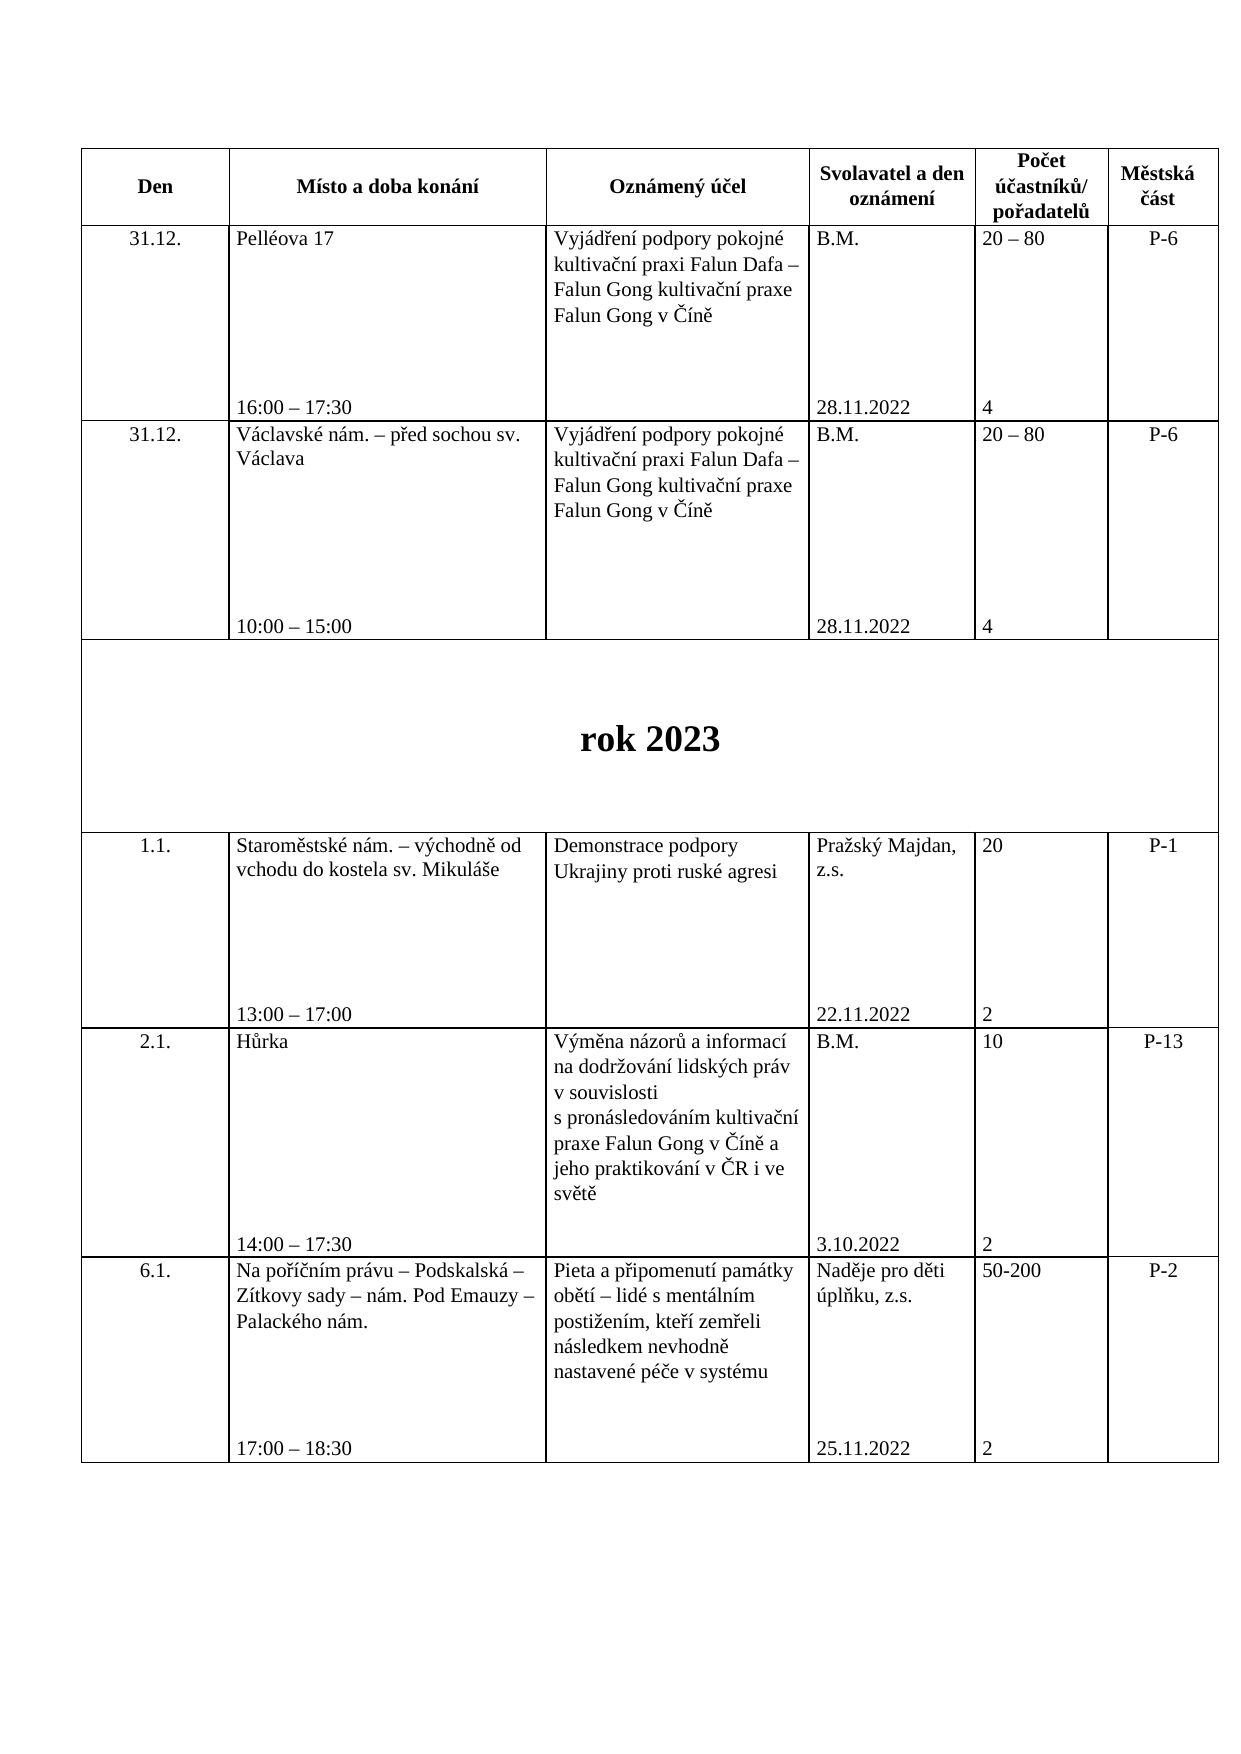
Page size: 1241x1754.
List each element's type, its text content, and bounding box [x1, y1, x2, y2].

table_header Oznámený účel [547, 149, 809, 225]
table_header Počet účastníků/ pořadatelů [976, 149, 1108, 225]
table_header Den [82, 149, 229, 225]
table_cell 2.1. [82, 1029, 228, 1256]
table_cell P-6 [1109, 422, 1218, 638]
table_cell P-13 [1109, 1028, 1218, 1256]
table_cell Vyjádření podpory pokojné kultivační praxi Falun Dafa – Falun Gong kultivační praxe Falun Gong v Číně [547, 422, 808, 638]
table_cell 50-200 2 [976, 1258, 1107, 1461]
table_cell 1.1. [82, 833, 228, 1027]
table_cell P-1 [1109, 833, 1218, 1027]
table_header Místo a doba konání [230, 149, 546, 225]
table_cell Václavské nám. – před sochou sv. Václava 10:00 – 15:00 [230, 422, 545, 638]
table_cell 20 2 [976, 833, 1107, 1027]
table_cell B.M. 3.10.2022 [810, 1029, 974, 1256]
table_cell 20 – 80 4 [976, 422, 1107, 638]
table_cell Na poříčním právu – Podskalská – Zítkovy sady – nám. Pod Emauzy – Palackého nám. 17:00 – 18:30 [230, 1258, 545, 1461]
table_header Městská část [1109, 149, 1218, 225]
table_cell Pieta a připomenutí památky obětí – lidé s mentálním postižením, kteří zemřeli následkem nevhodně nastavené péče v systému [547, 1258, 808, 1461]
table_cell B.M. 28.11.2022 [810, 422, 974, 638]
table_header Svolavatel a den oznámení [810, 149, 975, 225]
table_cell rok 2023 [82, 640, 1218, 832]
table_cell Hůrka 14:00 – 17:30 [230, 1029, 545, 1256]
table_cell B.M. 28.11.2022 [810, 226, 974, 420]
table_cell 6.1. [82, 1258, 228, 1461]
table_cell 31.12. [82, 421, 228, 638]
table_cell Demonstrace podpory Ukrajiny proti ruské agresi [547, 833, 808, 1027]
table_cell Výměna názorů a informací na dodržování lidských práv v souvislosti s pronásledováním kultivační praxe Falun Gong v Číně a jeho praktikování v ČR i ve světě [547, 1029, 808, 1256]
table_cell Pražský Majdan, z.s. 22.11.2022 [810, 833, 974, 1027]
table_cell Vyjádření podpory pokojné kultivační praxi Falun Dafa – Falun Gong kultivační praxe Falun Gong v Číně [547, 226, 808, 420]
table_cell Pelléova 17 16:00 – 17:30 [230, 226, 545, 420]
table_cell 10 2 [976, 1029, 1107, 1256]
table_cell 31.12. [82, 226, 228, 420]
table_cell 20 – 80 4 [976, 226, 1107, 420]
table_cell Staroměstské nám. – východně od vchodu do kostela sv. Mikuláše 13:00 – 17:00 [230, 833, 545, 1027]
table_cell P-2 [1109, 1257, 1218, 1461]
table_cell Naděje pro děti úplňku, z.s. 25.11.2022 [810, 1258, 974, 1461]
table_cell P-6 [1109, 226, 1218, 420]
